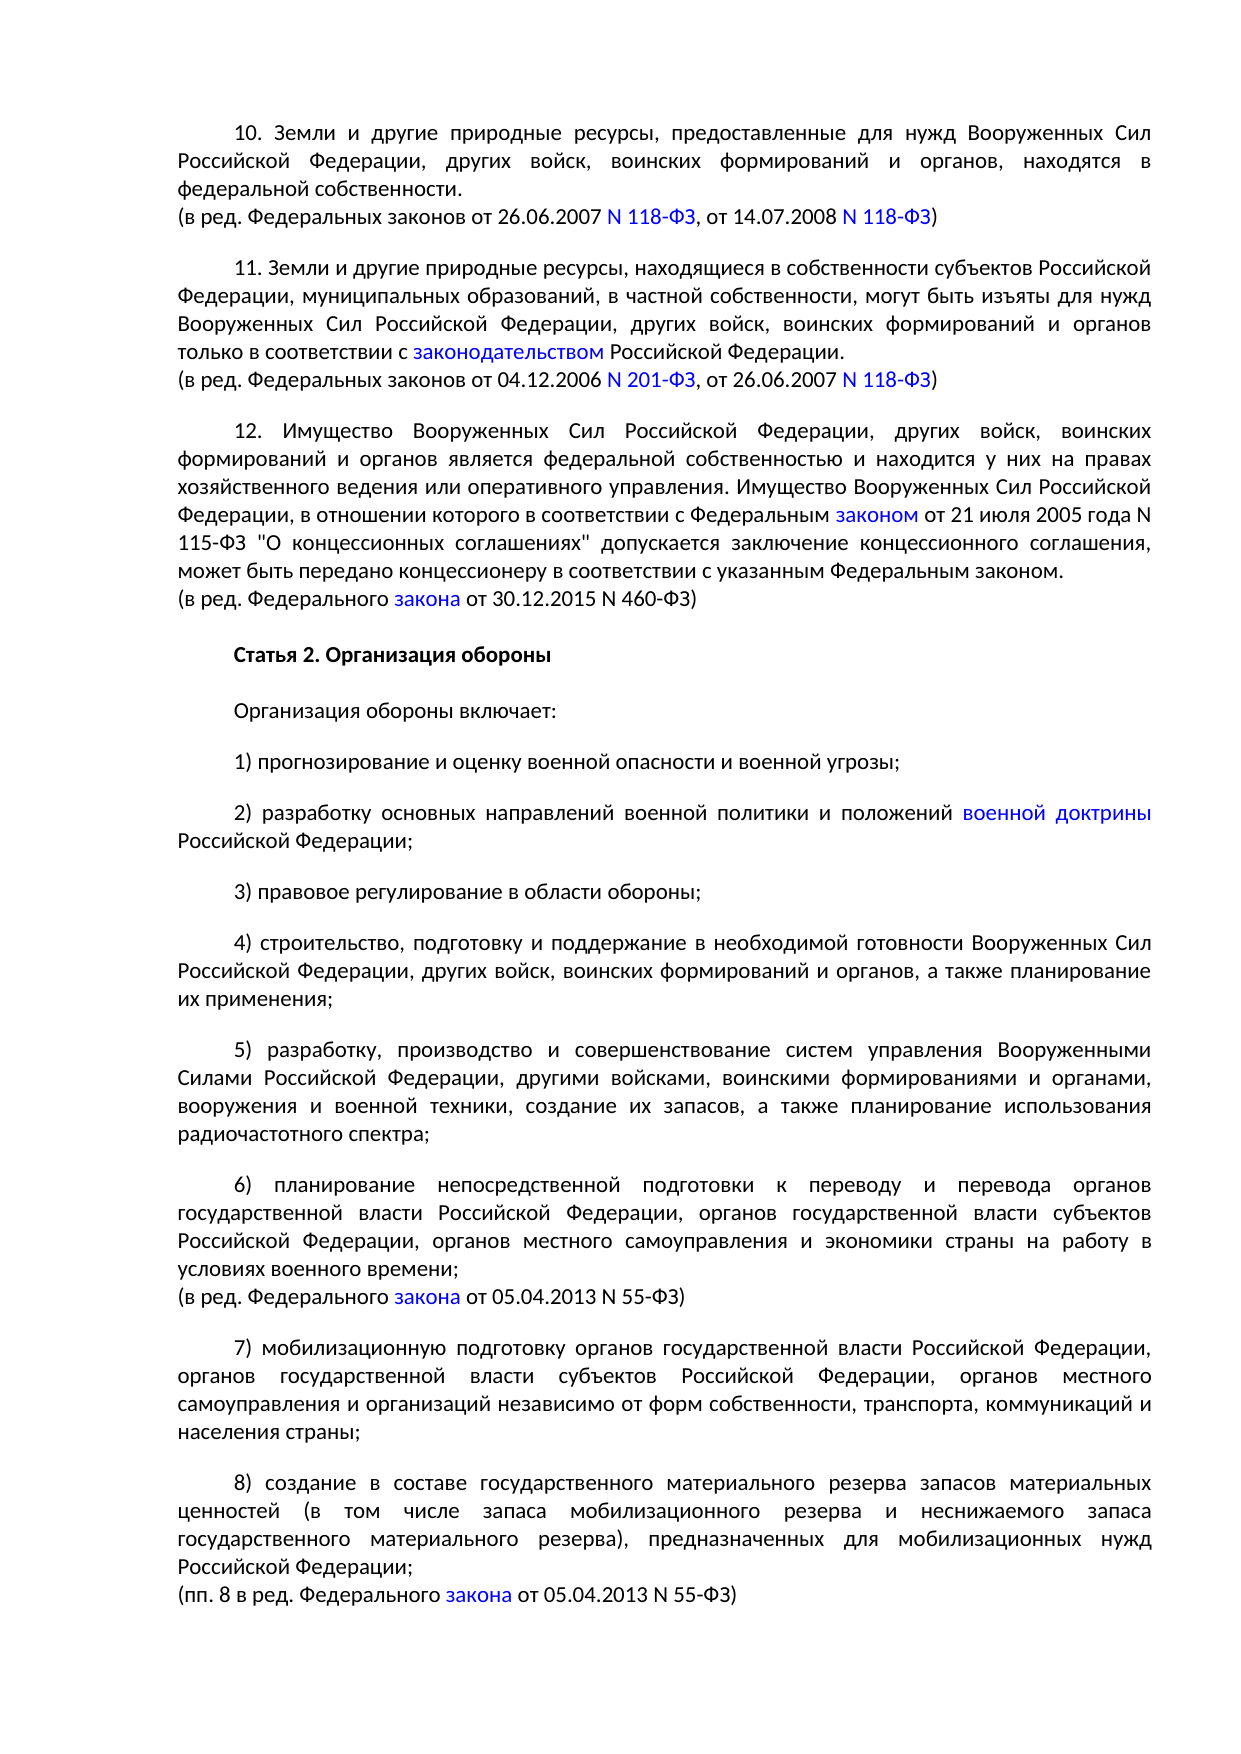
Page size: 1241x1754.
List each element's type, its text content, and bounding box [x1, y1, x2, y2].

text 6) планирование непосредственной подготовки к переводу и перевода органов государственной власти Российской Федерации, органов государственной власти субъектов Российской Федерации, органов местного самоуправления и экономики страны на работу в условиях военного времени; [177, 1170, 1152, 1282]
text (в ред. Федерального закона от 30.12.2015 N 460-ФЗ) [177, 584, 1152, 612]
text Организация обороны включает: [177, 696, 1152, 724]
text 10. Земли и другие природные ресурсы, предоставленные для нужд Вооруженных Сил Российской Федерации, других войск, воинских формирований и органов, находятся в федеральной собственности. [177, 118, 1152, 202]
text 7) мобилизационную подготовку органов государственной власти Российской Федерации, органов государственной власти субъектов Российской Федерации, органов местного самоуправления и организаций независимо от форм собственности, транспорта, коммуникаций и населения страны; [177, 1333, 1152, 1445]
text 1) прогнозирование и оценку военной опасности и военной угрозы; [177, 747, 1152, 775]
text (в ред. Федеральных законов от 04.12.2006 N 201-ФЗ, от 26.06.2007 N 118-ФЗ) [177, 365, 1152, 393]
text 2) разработку основных направлений военной политики и положений военной доктрины Российской Федерации; [177, 798, 1152, 854]
text 8) создание в составе государственного материального резерва запасов материальных ценностей (в том числе запаса мобилизационного резерва и неснижаемого запаса государственного материального резерва), предназначенных для мобилизационных нужд Российской Федерации; [177, 1468, 1152, 1580]
text 3) правовое регулирование в области обороны; [177, 877, 1152, 905]
text (в ред. Федеральных законов от 26.06.2007 N 118-ФЗ, от 14.07.2008 N 118-ФЗ) [177, 202, 1152, 230]
text 12. Имущество Вооруженных Сил Российской Федерации, других войск, воинских формирований и органов является федеральной собственностью и находится у них на правах хозяйственного ведения или оперативного управления. Имущество Вооруженных Сил Российской Федерации, в отношении которого в соответствии с Федеральным законом от 21 июля 2005 года N 115-ФЗ "О концессионных соглашениях" допускается заключение концессионного соглашения, может быть передано концессионеру в соответствии с указанным Федеральным законом. [177, 416, 1152, 584]
text (пп. 8 в ред. Федерального закона от 05.04.2013 N 55-ФЗ) [177, 1580, 1152, 1608]
title Статья 2. Организация обороны [177, 640, 1152, 668]
text 4) строительство, подготовку и поддержание в необходимой готовности Вооруженных Сил Российской Федерации, других войск, воинских формирований и органов, а также планирование их применения; [177, 928, 1152, 1012]
text 5) разработку, производство и совершенствование систем управления Вооруженными Силами Российской Федерации, другими войсками, воинскими формированиями и органами, вооружения и военной техники, создание их запасов, а также планирование использования радиочастотного спектра; [177, 1035, 1152, 1147]
text 11. Земли и другие природные ресурсы, находящиеся в собственности субъектов Российской Федерации, муниципальных образований, в частной собственности, могут быть изъяты для нужд Вооруженных Сил Российской Федерации, других войск, воинских формирований и органов только в соответствии с законодательством Российской Федерации. [177, 253, 1152, 365]
text (в ред. Федерального закона от 05.04.2013 N 55-ФЗ) [177, 1282, 1152, 1310]
